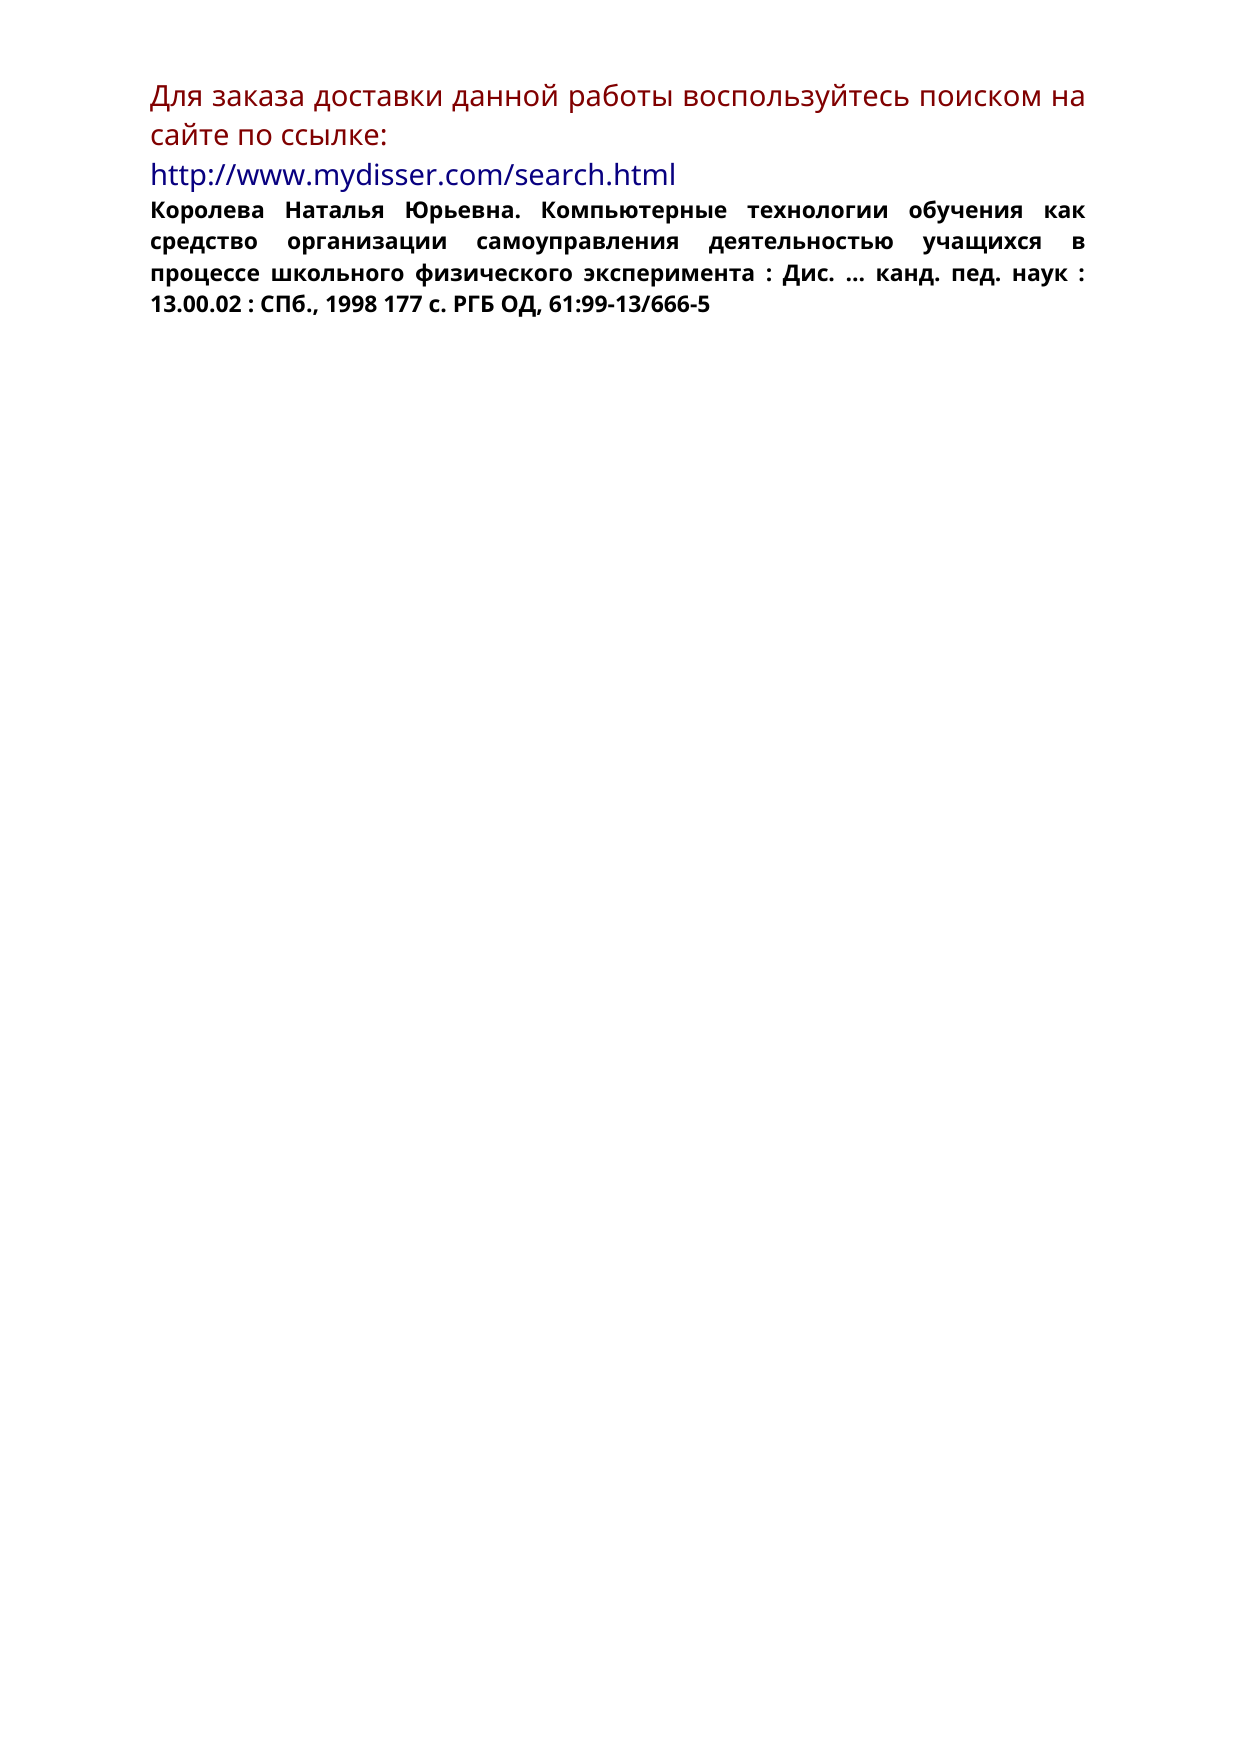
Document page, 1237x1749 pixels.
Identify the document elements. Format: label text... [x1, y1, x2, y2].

text Королева Наталья Юрьевна. Компьютерные технологии обучения как средство организации самоуправления деятельностью учащихся в процессе школьного физического эксперимента : Дис. ... канд. пед. наук : 13.00.02 : СПб., 1998 177 c. РГБ ОД, 61:99-13/666-5 [150, 194, 1086, 319]
